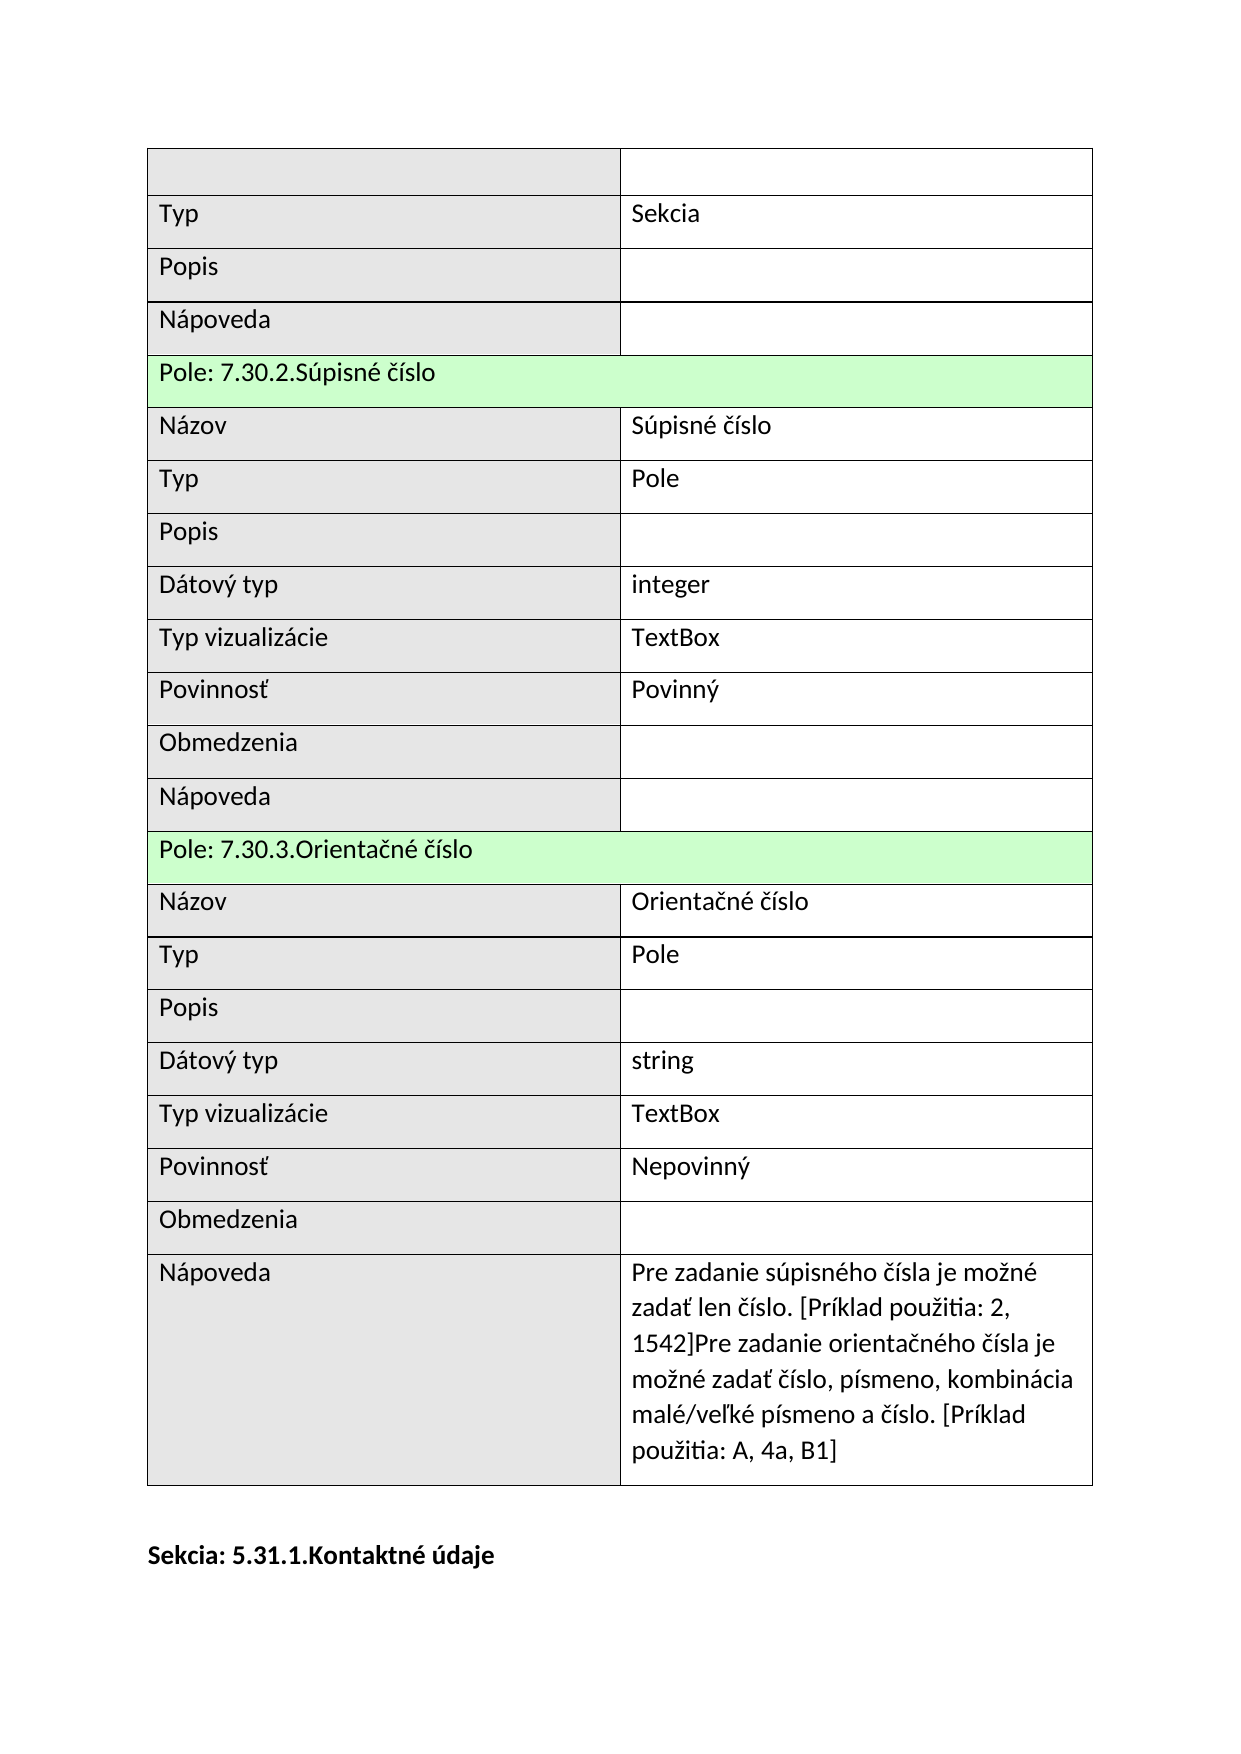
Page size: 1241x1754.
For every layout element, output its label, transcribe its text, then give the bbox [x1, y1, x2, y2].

table_cell Nápoveda [148, 779, 620, 831]
table_cell Nápoveda [148, 303, 620, 354]
table_cell [621, 514, 1092, 566]
table_cell Popis [148, 249, 620, 301]
table_header Názov [148, 149, 620, 195]
table_cell Popis [148, 990, 620, 1042]
table_cell [621, 990, 1092, 1042]
table_cell TextBox [621, 1096, 1092, 1148]
table_cell Pole: 7.30.2.Súpisné číslo [148, 356, 1092, 407]
table_cell Názov [148, 885, 620, 936]
table_cell integer [621, 567, 1092, 619]
table_cell Nápoveda [148, 1255, 620, 1485]
table_cell [621, 303, 1092, 354]
table_cell Povinný [621, 673, 1092, 724]
table_cell string [621, 1043, 1092, 1095]
table_cell [621, 1202, 1092, 1254]
table_cell Povinnosť [148, 1149, 620, 1201]
table_cell Obmedzenia [148, 1202, 620, 1254]
table_cell Názov [148, 408, 620, 460]
table_cell Typ [148, 938, 620, 989]
table_cell Orientačné číslo [621, 885, 1092, 936]
text Sekcia: 5.31.1.Kontaktné údaje [148, 1538, 1093, 1571]
table_cell Typ vizualizácie [148, 620, 620, 672]
table_cell Pole: 7.30.3.Orientačné číslo [148, 832, 1092, 883]
table_cell Pre zadanie súpisného čísla je možné zadať len číslo. [Príklad použitia: 2, 1542]Pre zadanie orientačného čísla je možné zadať číslo, písmeno, kombinácia malé/veľké písmeno a číslo. [Príklad použitia: A, 4a, B1] [621, 1255, 1092, 1485]
table_cell Typ vizualizácie [148, 1096, 620, 1148]
table_cell Typ [148, 461, 620, 513]
table_cell Súpisné číslo [621, 408, 1092, 460]
table_cell Dátový typ [148, 567, 620, 619]
table_cell Povinnosť [148, 673, 620, 724]
table_cell Typ [148, 196, 620, 248]
table_cell Dátový typ [148, 1043, 620, 1095]
table_cell Popis [148, 514, 620, 566]
table_cell Nepovinný [621, 1149, 1092, 1201]
table_cell Pole [621, 461, 1092, 513]
table_cell [621, 779, 1092, 831]
table_cell Obmedzenia [148, 726, 620, 778]
table_cell Pole [621, 938, 1092, 989]
table_cell [621, 249, 1092, 301]
table_cell TextBox [621, 620, 1092, 672]
table_cell Sekcia [621, 196, 1092, 248]
table_cell [621, 726, 1092, 778]
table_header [621, 149, 1092, 195]
